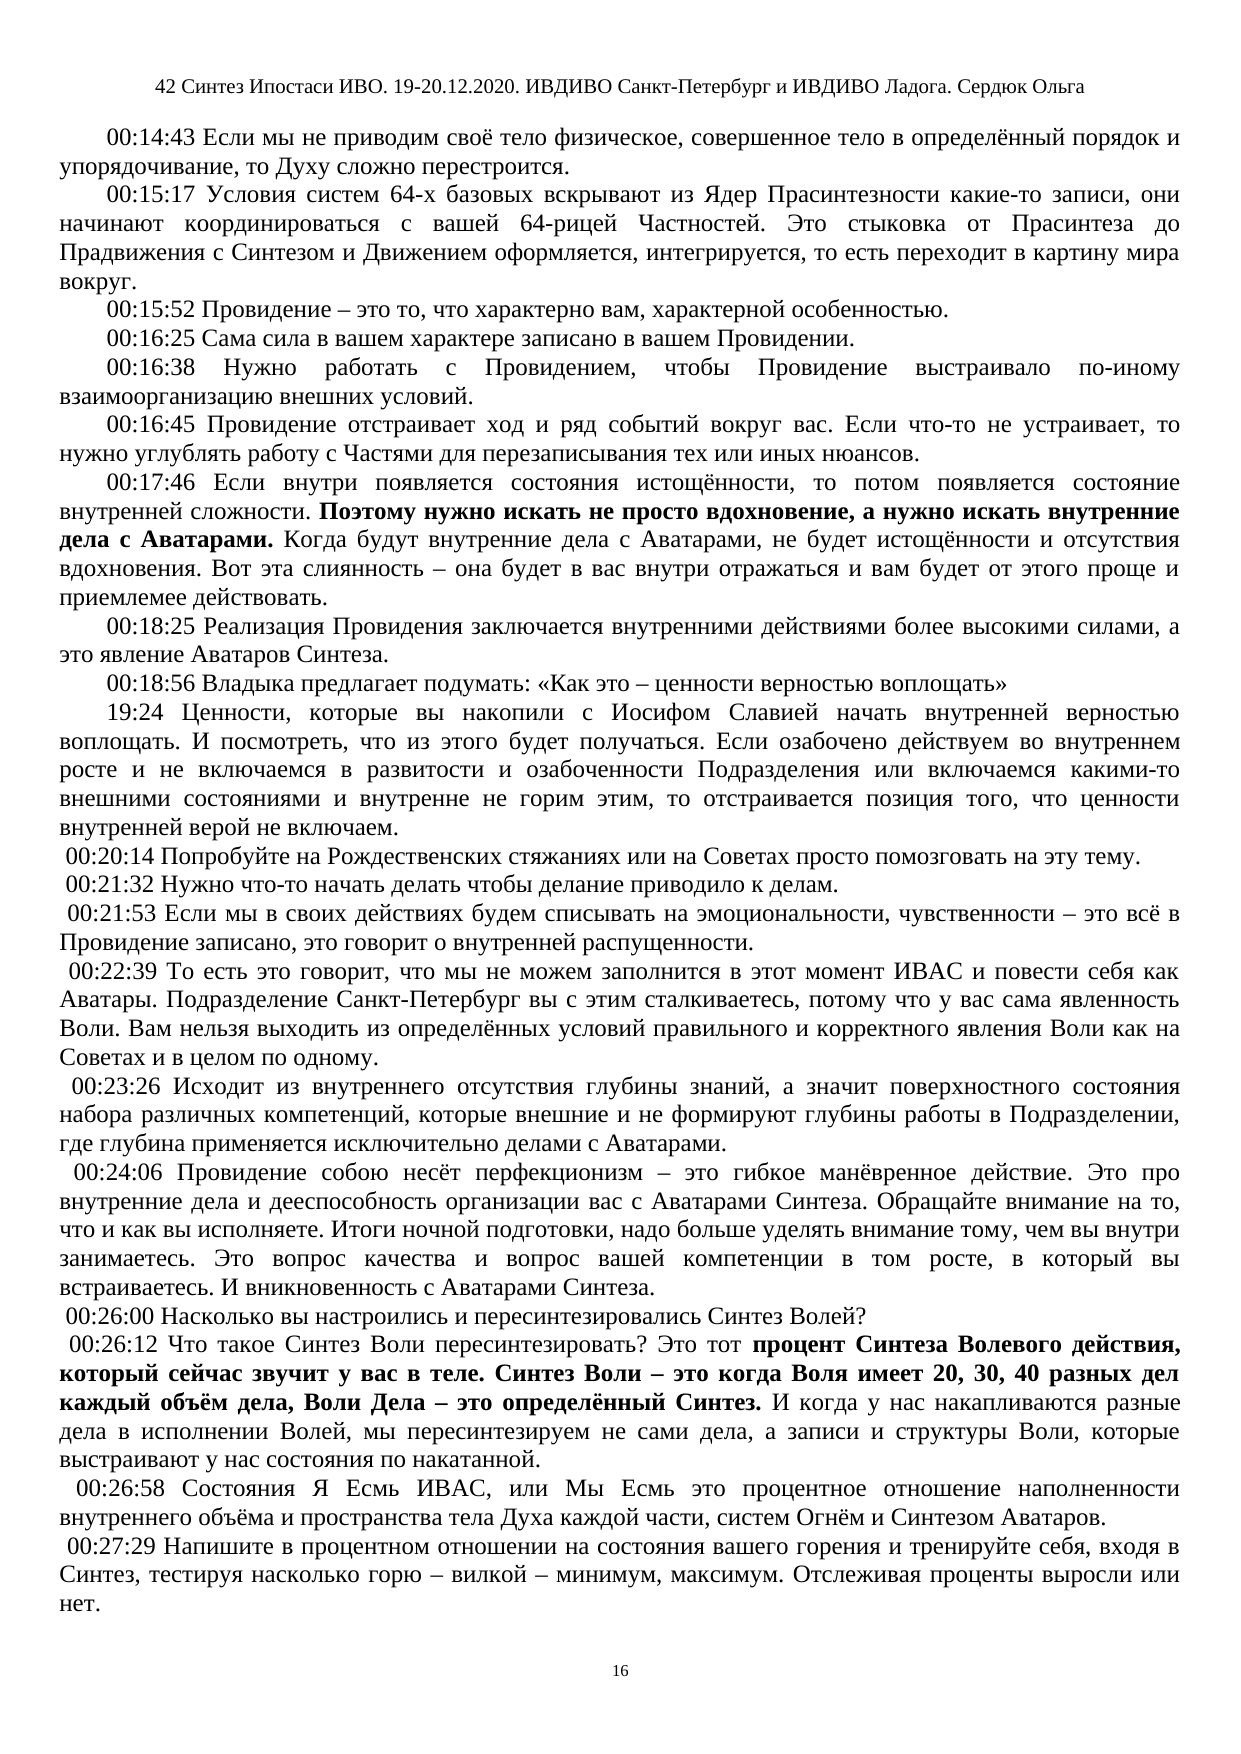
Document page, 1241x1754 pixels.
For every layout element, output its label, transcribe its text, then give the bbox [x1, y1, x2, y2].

text 00:16:25 Сама сила в вашем характере записано в вашем Провидении. [59, 323, 1181, 352]
text 00:21:53 Если мы в своих действиях будем списывать на эмоциональности, чувственности – это всё в Провидение записано, это говорит о внутренней распущенности. [59, 898, 1181, 956]
text 00:16:38 Нужно работать с Провидением, чтобы Провидение выстраивало по-иному взаимоорганизацию внешних условий. [59, 352, 1181, 409]
text 19:24 Ценности, которые вы накопили с Иосифом Славией начать внутренней верностью воплощать. И посмотреть, что из этого будет получаться. Если озабочено действуем во внутреннем росте и не включаемся в развитости и озабоченности Подразделения или включаемся какими-то внешними состояниями и внутренне не горим этим, то отстраивается позиция того, что ценности внутренней верой не включаем. [59, 697, 1181, 841]
text 00:16:45 Провидение отстраивает ход и ряд событий вокруг вас. Если что-то не устраивает, то нужно углублять работу с Частями для перезаписывания тех или иных нюансов. [59, 409, 1181, 467]
text 00:22:39 То есть это говорит, что мы не можем заполнится в этот момент ИВАС и повести себя как Аватары. Подразделение Санкт-Петербург вы с этим сталкиваетесь, потому что у вас сама явленность Воли. Вам нельзя выходить из определённых условий правильного и корректного явления Воли как на Советах и в целом по одному. [59, 956, 1181, 1071]
text 00:26:12 Что такое Синтез Воли пересинтезировать? Это тот процент Синтеза Волевого действия, который сейчас звучит у вас в теле. Синтез Воли – это когда Воля имеет 20, 30, 40 разных дел каждый объём дела, Воли Дела – это определённый Синтез. И когда у нас накапливаются разные дела в исполнении Волей, мы пересинтезируем не сами дела, а записи и структуры Воли, которые выстраивают у нас состояния по накатанной. [59, 1329, 1181, 1473]
text 00:20:14 Попробуйте на Рождественских стяжаниях или на Советах просто помозговать на эту тему. [59, 841, 1181, 869]
text 00:26:58 Состояния Я Есмь ИВАС, или Мы Есмь это процентное отношение наполненности внутреннего объёма и пространства тела Духа каждой части, систем Огнём и Синтезом Аватаров. [59, 1473, 1181, 1531]
text 00:15:52 Провидение – это то, что характерно вам, характерной особенностью. [59, 294, 1181, 323]
text 00:26:00 Насколько вы настроились и пересинтезировались Синтез Волей? [59, 1301, 1181, 1329]
text 00:17:46 Если внутри появляется состояния истощённости, то потом появляется состояние внутренней сложности. Поэтому нужно искать не просто вдохновение, а нужно искать внутренние дела с Аватарами. Когда будут внутренние дела с Аватарами, не будет истощённости и отсутствия вдохновения. Вот эта слиянность – она будет в вас внутри отражаться и вам будет от этого проще и приемлемее действовать. [59, 467, 1181, 611]
text 00:18:56 Владыка предлагает подумать: «Как это – ценности верностью воплощать» [59, 668, 1181, 697]
text 00:14:43 Если мы не приводим своё тело физическое, совершенное тело в определённый порядок и упорядочивание, то Духу сложно перестроится. [59, 122, 1181, 179]
text 00:18:25 Реализация Провидения заключается внутренними действиями более высокими силами, а это явление Аватаров Синтеза. [59, 611, 1181, 668]
text 00:27:29 Напишите в процентном отношении на состояния вашего горения и тренируйте себя, входя в Синтез, тестируя насколько горю – вилкой – минимум, максимум. Отслеживая проценты выросли или нет. [59, 1531, 1181, 1617]
text 00:21:32 Нужно что-то начать делать чтобы делание приводило к делам. [59, 869, 1181, 898]
text 00:23:26 Исходит из внутреннего отсутствия глубины знаний, а значит поверхностного состояния набора различных компетенций, которые внешние и не формируют глубины работы в Подразделении, где глубина применяется исключительно делами с Аватарами. [59, 1071, 1181, 1157]
text 00:15:17 Условия систем 64-х базовых вскрывают из Ядер Прасинтезности какие-то записи, они начинают координироваться с вашей 64-рицей Частностей. Это стыковка от Прасинтеза до Прадвижения с Синтезом и Движением оформляется, интегрируется, то есть переходит в картину мира вокруг. [59, 179, 1181, 294]
text 00:24:06 Провидение собою несёт перфекционизм – это гибкое манёвренное действие. Это про внутренние дела и дееспособность организации вас с Аватарами Синтеза. Обращайте внимание на то, что и как вы исполняете. Итоги ночной подготовки, надо больше уделять внимание тому, чем вы внутри занимаетесь. Это вопрос качества и вопрос вашей компетенции в том росте, в который вы встраиваетесь. И вникновенность с Аватарами Синтеза. [59, 1157, 1181, 1301]
